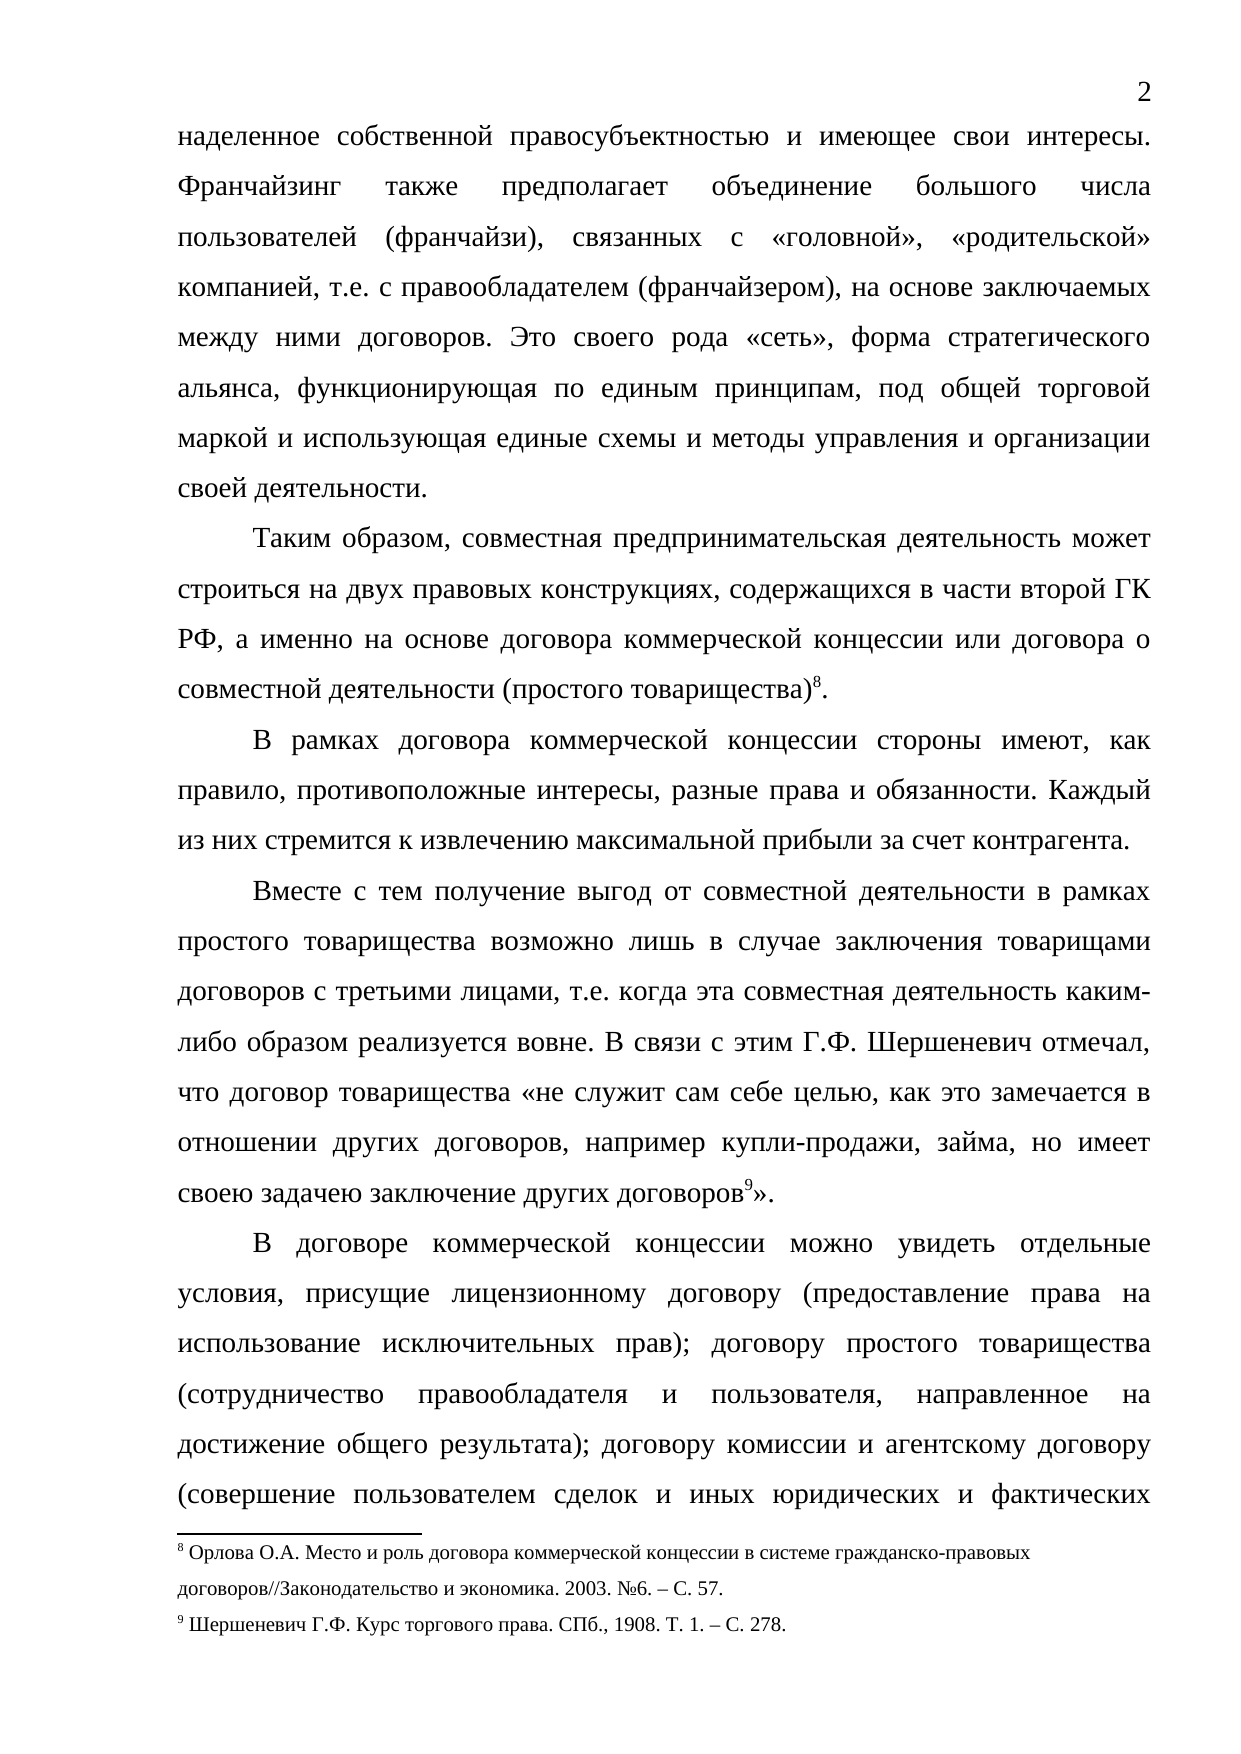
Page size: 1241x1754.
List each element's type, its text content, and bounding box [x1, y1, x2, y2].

text Вместе с тем получение выгод от совместной деятельности в рамках простого товарищества возможно лишь в случае заключения товарищами договоров с третьими лицами, т.е. когда эта совместная деятельность каким-либо образом реализуется вовне. В связи с этим Г.Ф. Шершеневич отмечал, что договор товарищества «не служит сам себе целью, как это замечается в отношении других договоров, например купли-продажи, займа, но имеет своею задачею заключение других договоров». [177, 873, 1152, 1208]
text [177, 1225, 1152, 1510]
text В рамках договора коммерческой концессии стороны имеют, как правило, противоположные интересы, разные права и обязанности. Каждый из них стремится к извлечению максимальной прибыли за счет контрагента. [177, 722, 1152, 856]
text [177, 118, 1152, 504]
text Таким образом, совместная предпринимательская деятельность может строиться на двух правовых конструкциях, содержащихся в части второй ГК РФ, а именно на основе договора коммерческой концессии или договора о совместной деятельности (простого товарищества). [177, 521, 1152, 705]
